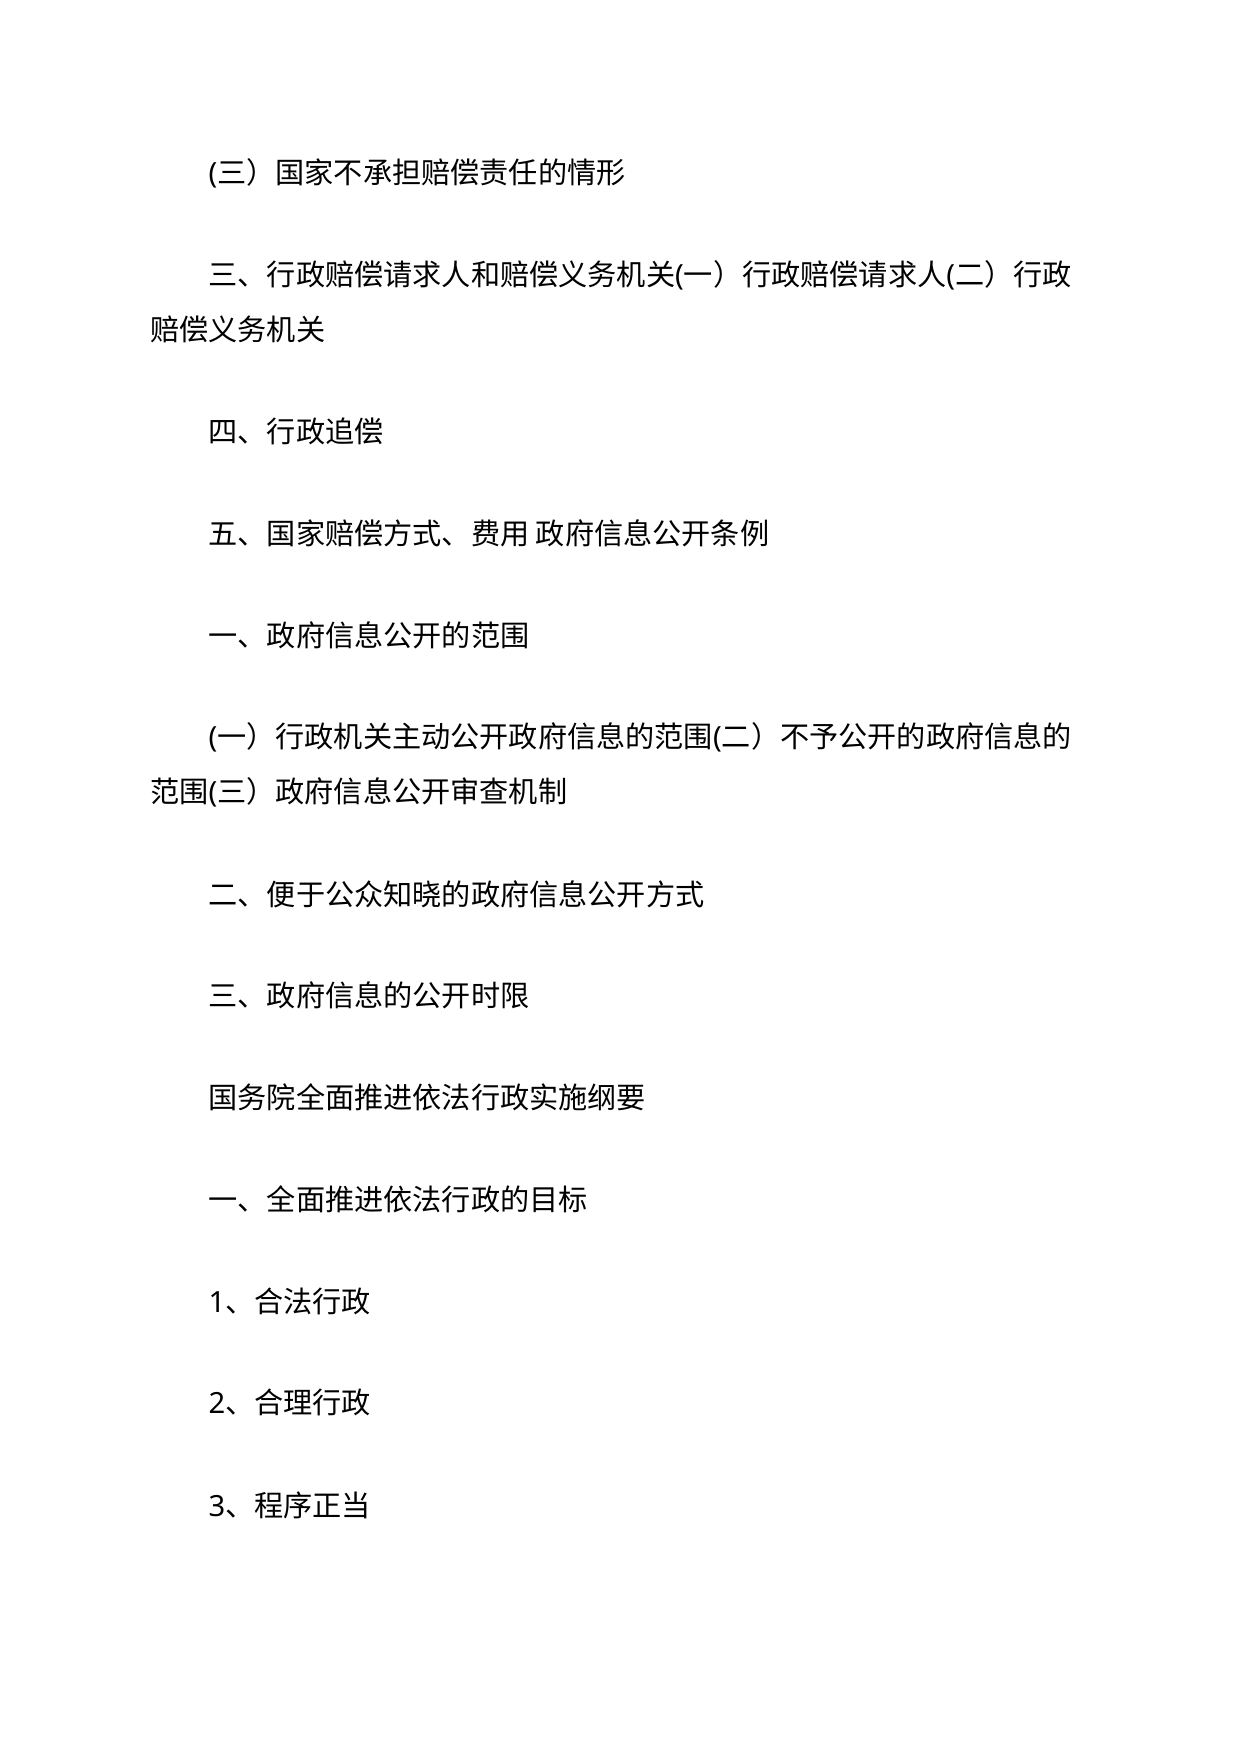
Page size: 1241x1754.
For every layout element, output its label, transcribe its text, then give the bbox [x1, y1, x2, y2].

text 2、合理行政 [150, 1380, 1090, 1422]
text 一、政府信息公开的范围 [150, 612, 1090, 654]
text 二、便于公众知晓的政府信息公开方式 [150, 871, 1090, 913]
text 一、全面推进依法行政的目标 [150, 1176, 1090, 1219]
text 1、合法行政 [150, 1278, 1090, 1321]
text 国务院全面推进依法行政实施纲要 [150, 1074, 1090, 1117]
text 三、行政赔偿请求人和赔偿义务机关(一）行政赔偿请求人(二）行政赔偿义务机关 [150, 252, 1090, 349]
text (一）行政机关主动公开政府信息的范围(二）不予公开的政府信息的范围(三）政府信息公开审查机制 [150, 714, 1090, 811]
text 五、国家赔偿方式、费用 政府信息公开条例 [150, 511, 1090, 553]
text 三、政府信息的公开时限 [150, 973, 1090, 1015]
text (三）国家不承担赔偿责任的情形 [150, 150, 1090, 192]
text 3、程序正当 [150, 1482, 1090, 1524]
text 四、行政追偿 [150, 409, 1090, 451]
